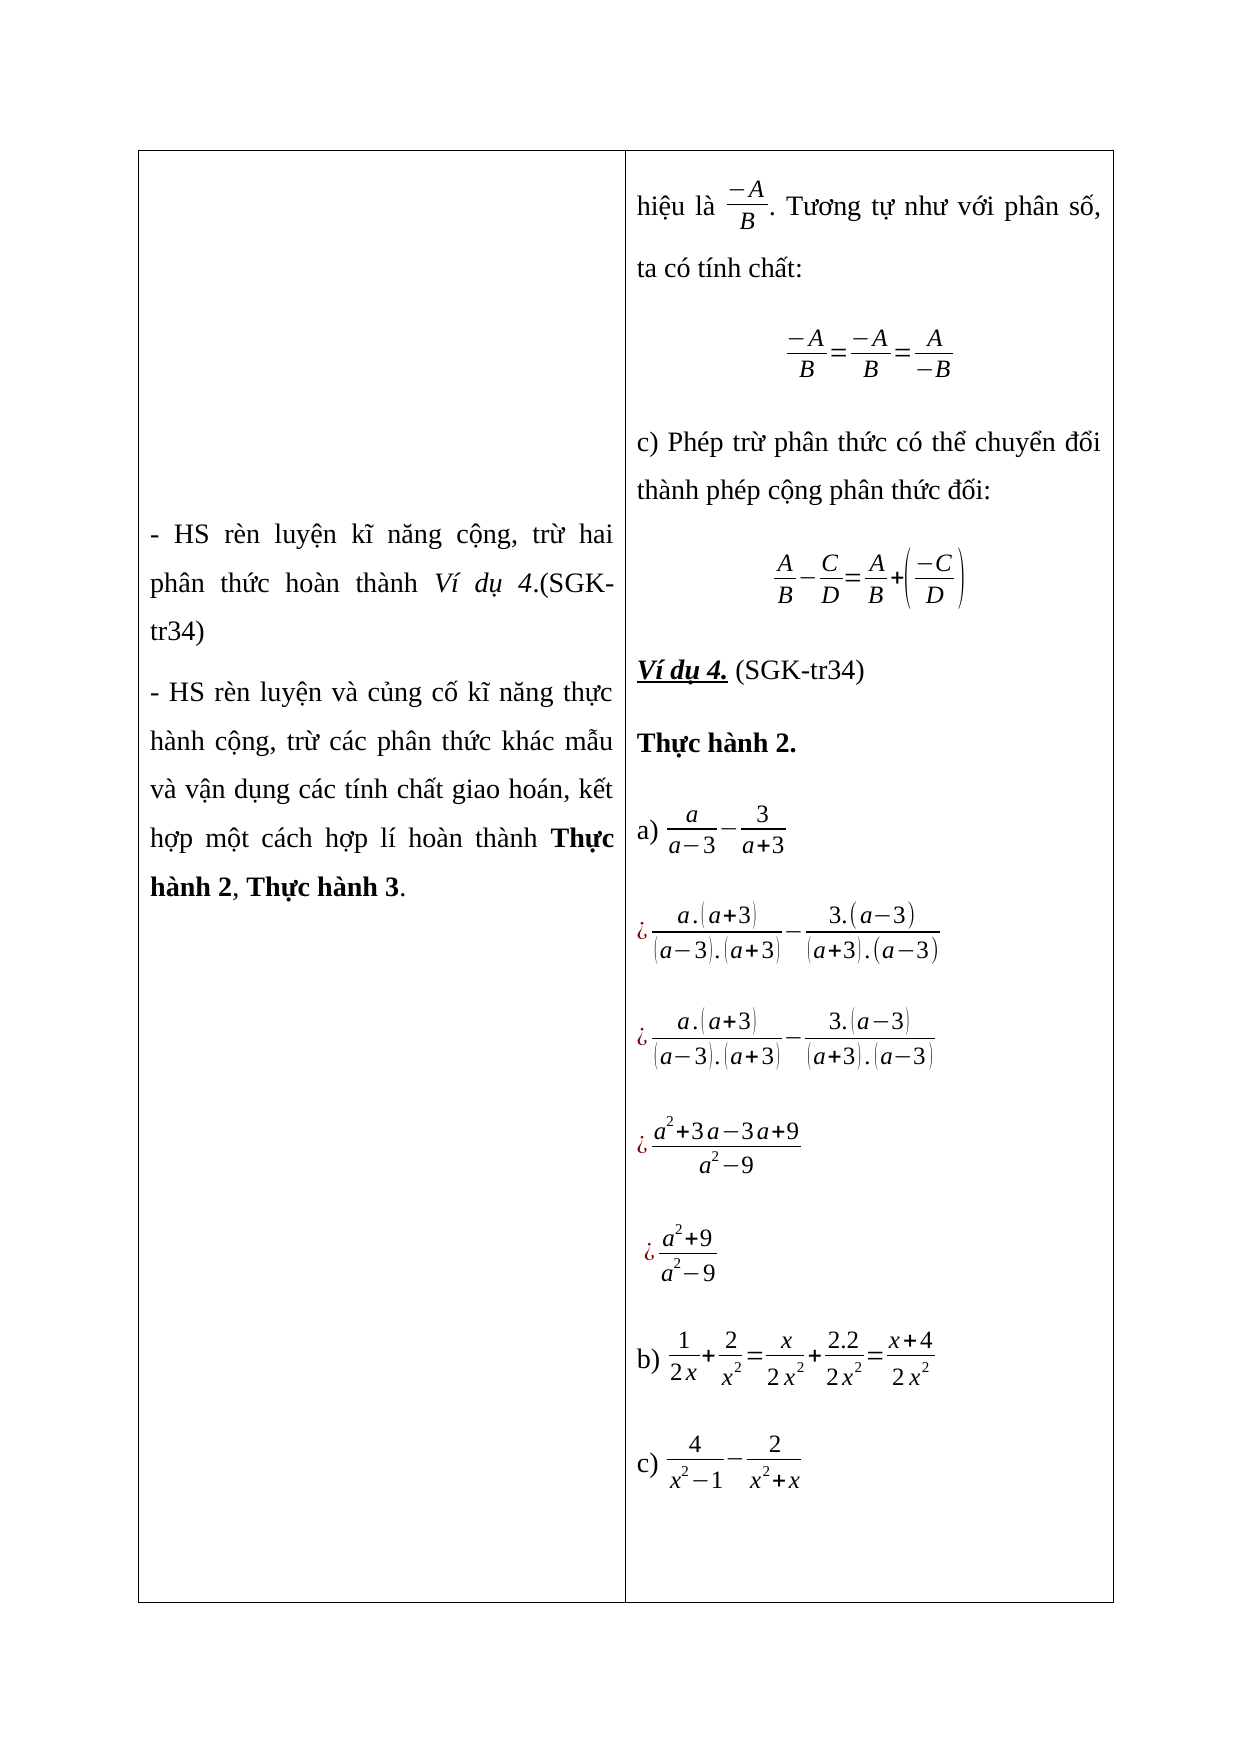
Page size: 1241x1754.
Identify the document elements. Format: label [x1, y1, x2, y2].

table_cell [139, 151, 625, 1602]
table_cell [626, 151, 1113, 1602]
